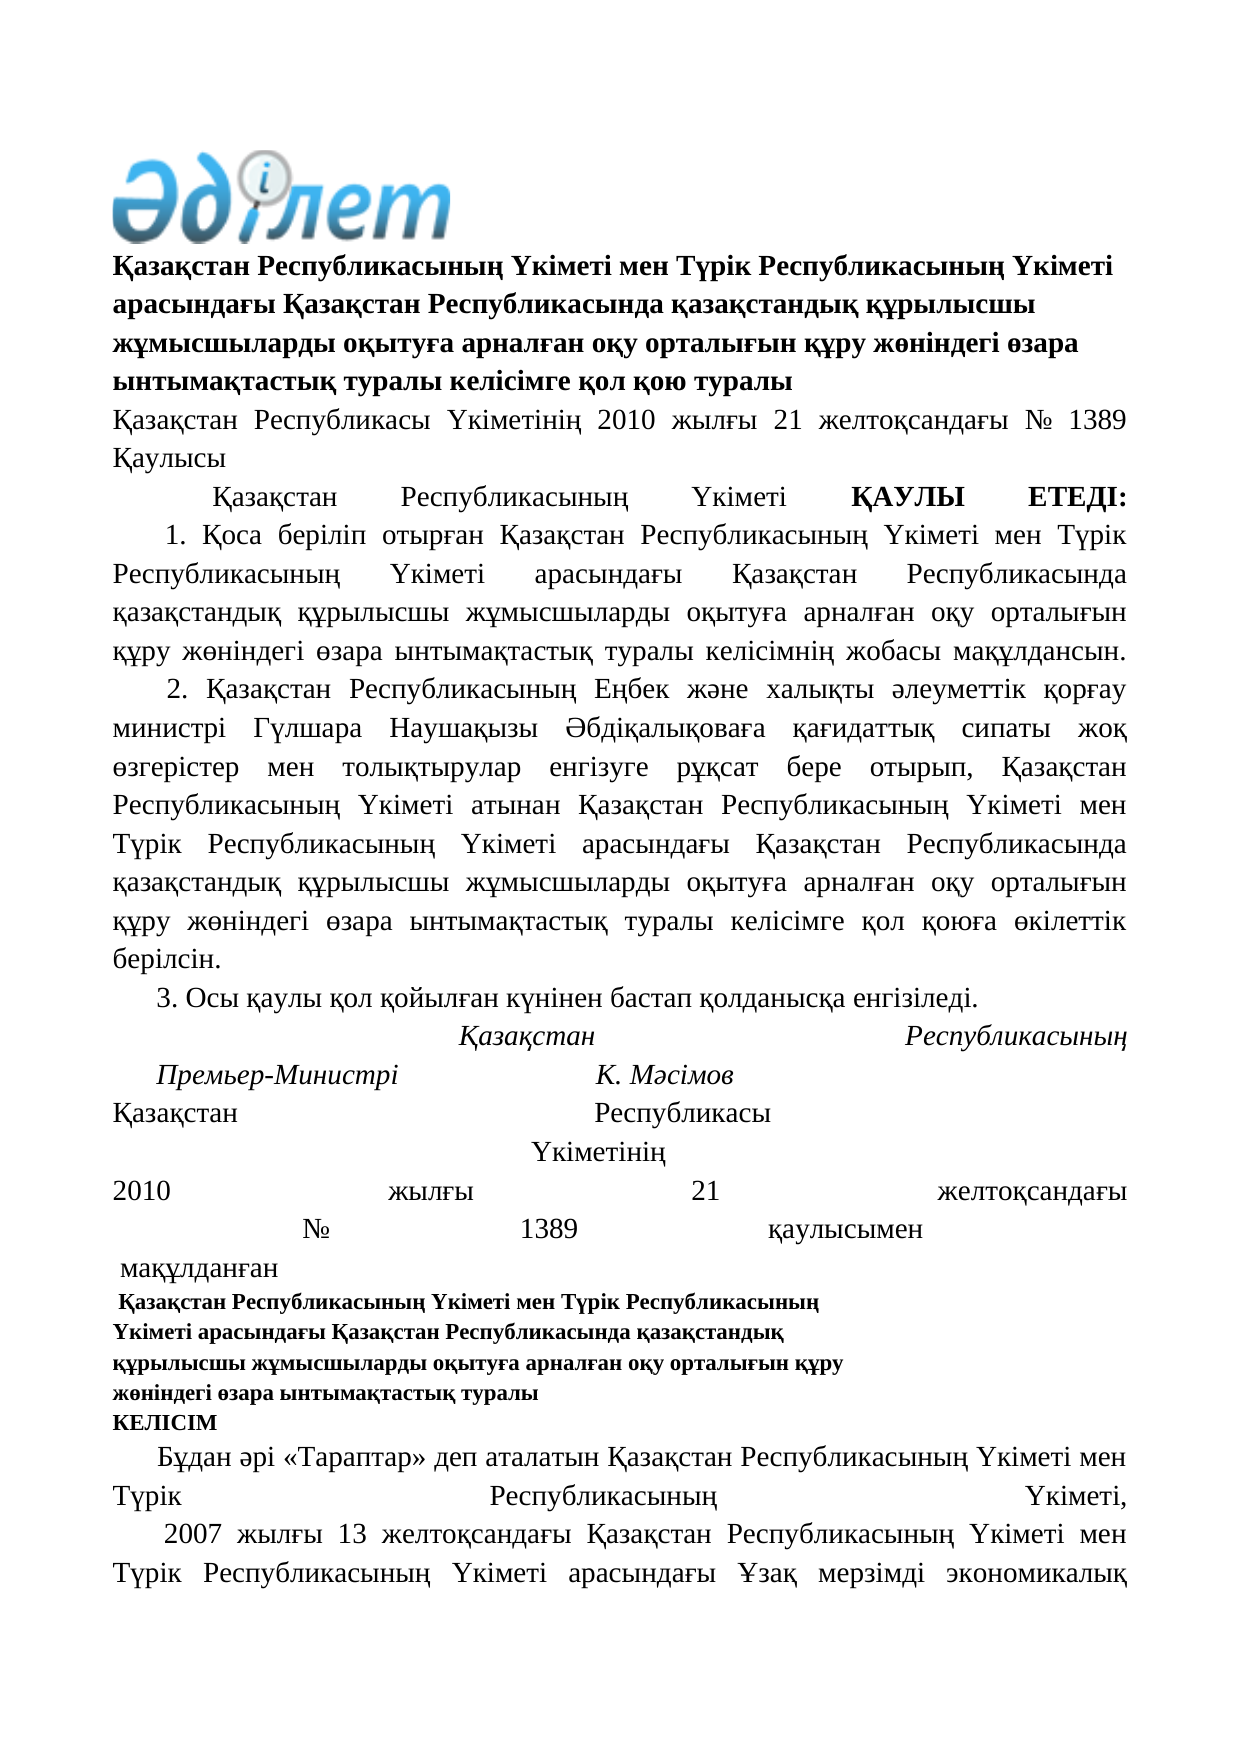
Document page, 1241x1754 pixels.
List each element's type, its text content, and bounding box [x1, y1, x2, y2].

text Қазақстан Республикасының Премьер-Министрі К. Мәсімов [112, 1018, 1128, 1091]
text Қазақстан Республикасының Үкіметі ҚАУЛЫ ЕТЕДІ: 1. Қоса беріліп отырған Қазақстан Республикасының Үкіметі мен Түрік Республикасының Үкіметі арасындағы Қазақстан Республикасында қазақстандық құрылысшы жұмысшыларды оқытуға арналған оқу орталығын құру жөніндегі өзара ынтымақтастық туралы келісімнің жобасы мақұлдансын. 2. Қазақстан Республикасының Еңбек және халықты әлеуметтік қорғау министрі Гүлшара Наушақызы Әбдіқалықоваға қағидаттық сипаты жоқ өзгерістер мен толықтырулар енгізуге рұқсат бере отырып, Қазақстан Республикасының Үкіметі атынан Қазақстан Республикасының Үкіметі мен Түрік Республикасының Үкіметі арасындағы Қазақстан Республикасында қазақстандық құрылысшы жұмысшыларды оқытуға арналған оқу орталығын құру жөніндегі өзара ынтымақтастық туралы келісімге қол қоюға өкілеттік берілсін. 3. Осы қаулы қол қойылған күнінен бастап қолданысқа енгізіледі. [112, 479, 1128, 1013]
text Қазақстан Республикасы Үкіметінің 2010 жылғы 21 желтоқсандағы № 1389 қаулысымен мақұлданған [112, 1096, 1128, 1283]
text Қазақстан Республикасы Үкіметінің 2010 жылғы 21 желтоқсандағы № 1389 Қаулысы [112, 402, 1128, 474]
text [112, 1439, 1128, 1588]
text Қазақстан Республикасының Үкіметі мен Түрік Республикасының Үкіметі арасындағы Қазақстан Республикасында қазақстандық құрылысшы жұмысшыларды оқытуға арналған оқу орталығын құру жөніндегі өзара ынтымақтастық туралы КЕЛІСІМ [112, 1288, 1128, 1435]
picture [112, 150, 451, 244]
text Қазақстан Республикасының Үкіметі мен Түрік Республикасының Үкіметі арасындағы Қазақстан Республикасында қазақстандық құрылысшы жұмысшыларды оқытуға арналған оқу орталығын құру жөніндегі өзара ынтымақтастық туралы келісімге қол қою туралы [112, 248, 1128, 397]
